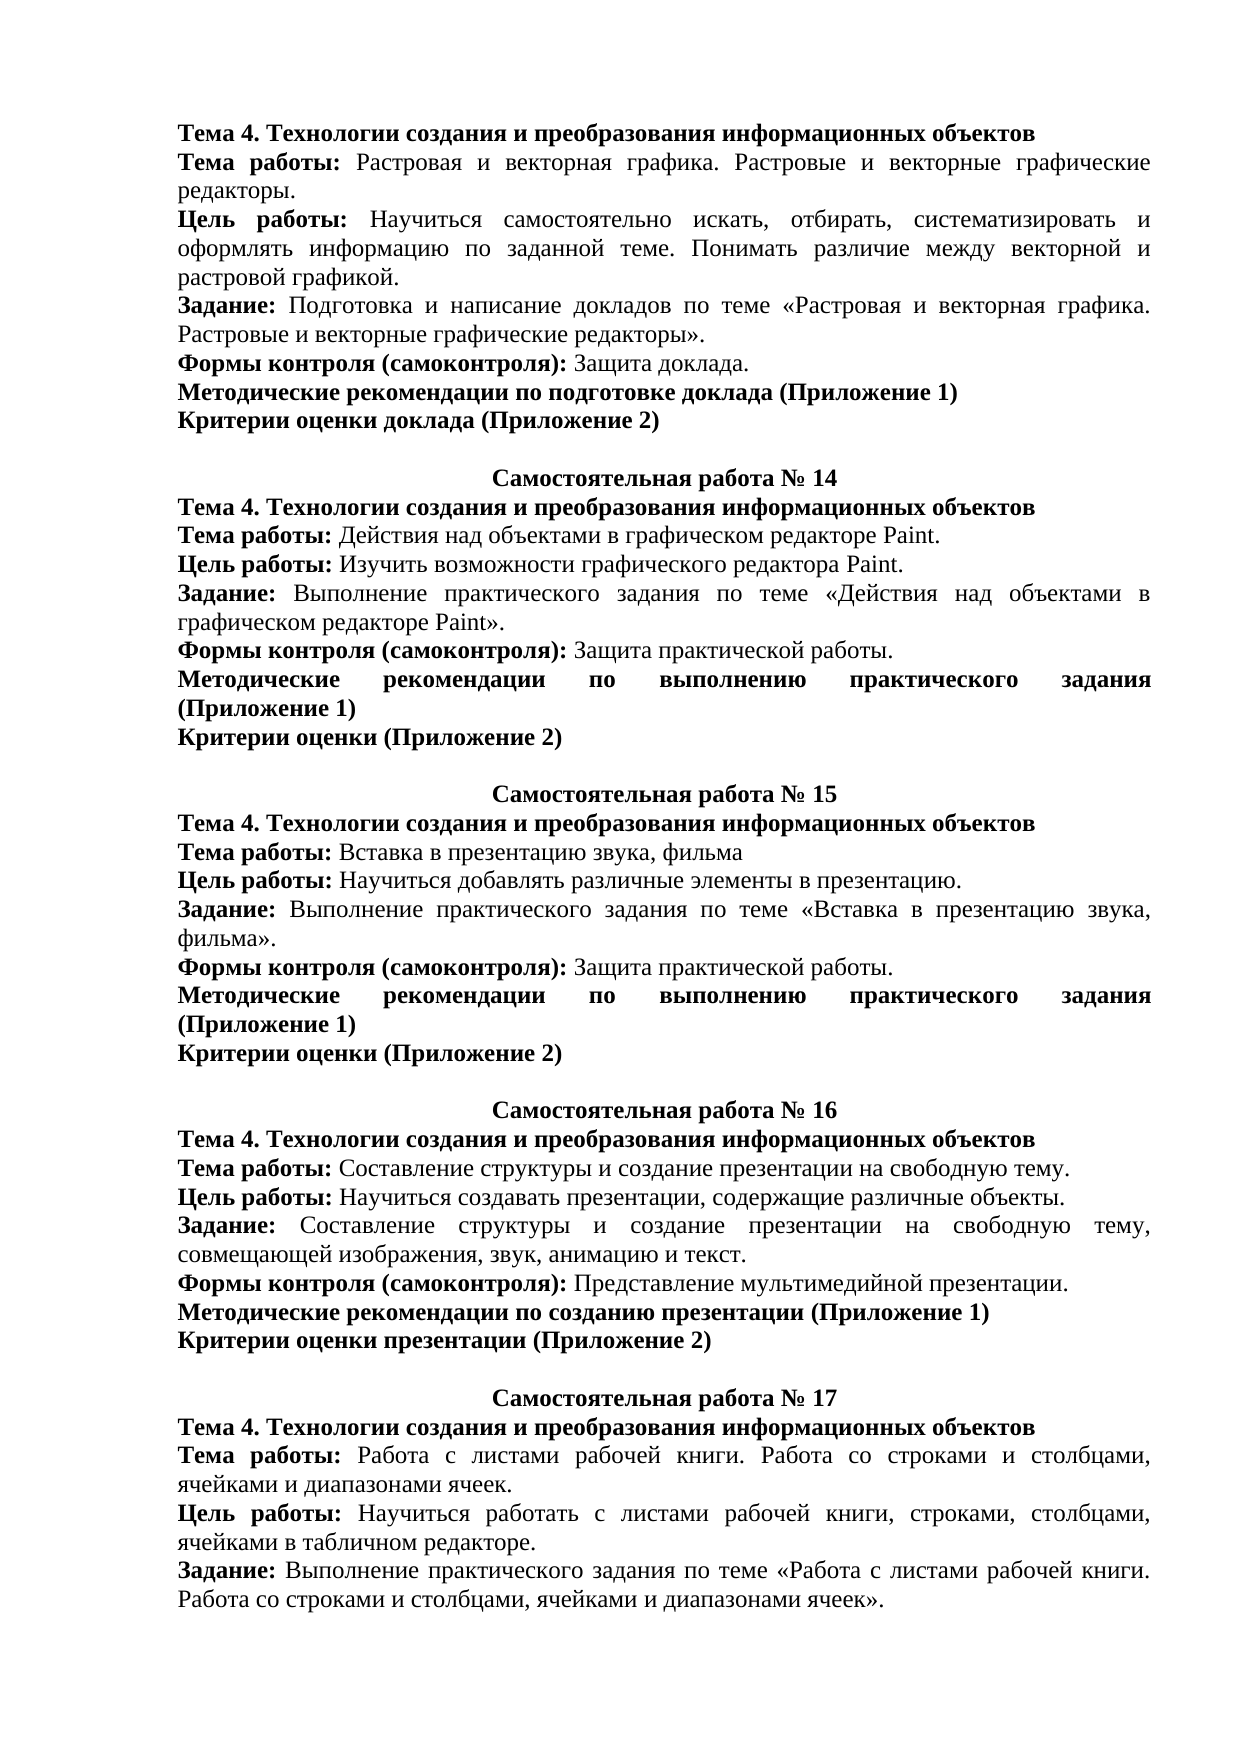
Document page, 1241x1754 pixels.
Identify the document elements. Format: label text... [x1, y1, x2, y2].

text Критерии оценки презентации (Приложение 2) [177, 1326, 1152, 1354]
text Методические рекомендации по созданию презентации (Приложение 1) [177, 1297, 1152, 1326]
text Критерии оценки (Приложение 2) [177, 1038, 1152, 1067]
text Методические рекомендации по выполнению практического задания (Приложение 1) [177, 981, 1152, 1038]
text Самостоятельная работа № 17 [177, 1383, 1152, 1412]
text Тема работы: Составление структуры и создание презентации на свободную тему. [177, 1153, 1152, 1182]
text Критерии оценки (Приложение 2) [177, 722, 1152, 751]
text Формы контроля (самоконтроля): Защита доклада. [177, 348, 1152, 377]
text Формы контроля (самоконтроля): Представление мультимедийной презентации. [177, 1268, 1152, 1297]
text Критерии оценки доклада (Приложение 2) [177, 406, 1152, 434]
text Цель работы: Научиться создавать презентации, содержащие различные объекты. [177, 1182, 1152, 1211]
text Тема работы: Вставка в презентацию звука, фильма [177, 837, 1152, 866]
text Задание: Составление структуры и создание презентации на свободную тему, совмещающей изображения, звук, анимацию и текст. [177, 1211, 1152, 1268]
text Тема 4. Технологии создания и преобразования информационных объектов [177, 1412, 1152, 1441]
text Задание: Подготовка и написание докладов по теме «Растровая и векторная графика. Растровые и векторные графические редакторы». [177, 291, 1152, 348]
text Тема работы: Работа с листами рабочей книги. Работа со строками и столбцами, ячейками и диапазонами ячеек. [177, 1441, 1152, 1498]
text Задание: Выполнение практического задания по теме «Действия над объектами в графическом редакторе Paint». [177, 578, 1152, 636]
text Тема 4. Технологии создания и преобразования информационных объектов [177, 1124, 1152, 1153]
text Самостоятельная работа № 15 [177, 779, 1152, 808]
text Тема работы: Действия над объектами в графическом редакторе Paint. [177, 521, 1152, 549]
text Цель работы: Научиться самостоятельно искать, отбирать, систематизировать и оформлять информацию по заданной теме. Понимать различие между векторной и растровой графикой. [177, 204, 1152, 291]
text Тема 4. Технологии создания и преобразования информационных объектов [177, 492, 1152, 521]
text Самостоятельная работа № 14 [177, 463, 1152, 492]
text Методические рекомендации по выполнению практического задания (Приложение 1) [177, 664, 1152, 722]
text Цель работы: Научиться работать с листами рабочей книги, строками, столбцами, ячейками в табличном редакторе. [177, 1498, 1152, 1556]
text Формы контроля (самоконтроля): Защита практической работы. [177, 952, 1152, 981]
text Задание: Выполнение практического задания по теме «Работа с листами рабочей книги. Работа со строками и столбцами, ячейками и диапазонами ячеек». [177, 1556, 1152, 1613]
text Задание: Выполнение практического задания по теме «Вставка в презентацию звука, фильма». [177, 894, 1152, 952]
text Цель работы: Научиться добавлять различные элементы в презентацию. [177, 866, 1152, 894]
text Самостоятельная работа № 16 [177, 1096, 1152, 1124]
text Цель работы: Изучить возможности графического редактора Paint. [177, 549, 1152, 578]
text Методические рекомендации по подготовке доклада (Приложение 1) [177, 377, 1152, 406]
text Тема работы: Растровая и векторная графика. Растровые и векторные графические редакторы. [177, 147, 1152, 204]
text Тема 4. Технологии создания и преобразования информационных объектов [177, 118, 1152, 147]
text Тема 4. Технологии создания и преобразования информационных объектов [177, 808, 1152, 837]
text Формы контроля (самоконтроля): Защита практической работы. [177, 636, 1152, 664]
